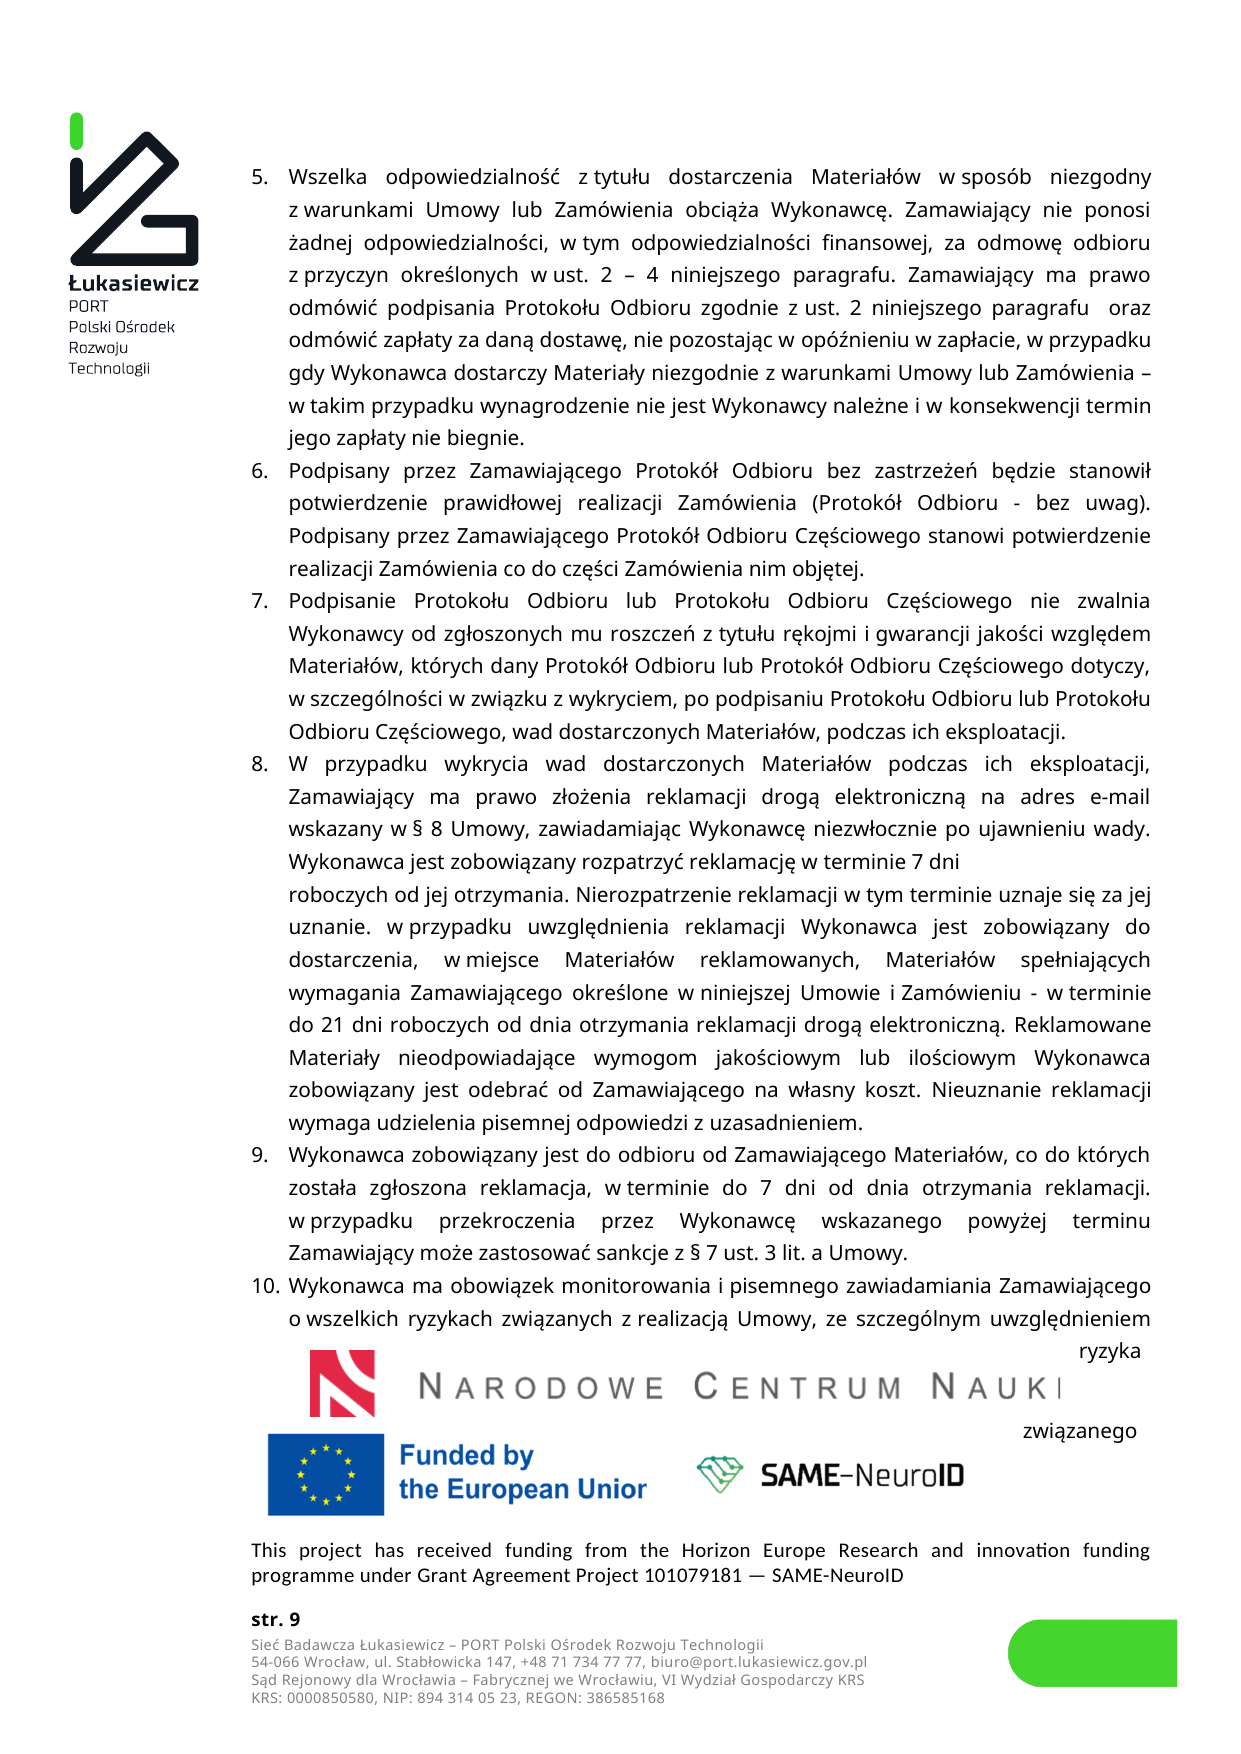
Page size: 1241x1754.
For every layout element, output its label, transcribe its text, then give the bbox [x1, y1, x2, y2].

list Wszelka odpowiedzialność z tytułu dostarczenia Materiałów w sposób niezgodny z warunkami Umowy lub Zamówienia obciąża Wykonawcę. Zamawiający nie ponosi żadnej odpowiedzialności, w tym odpowiedzialności finansowej, za odmowę odbioru z przyczyn określonych w ust. 2 – 4 niniejszego paragrafu. Zamawiający ma prawo odmówić podpisania Protokołu Odbioru zgodnie z ust. 2 niniejszego paragrafu oraz odmówić zapłaty za daną dostawę, nie pozostając w opóźnieniu w zapłacie, w przypadku gdy Wykonawca dostarczy Materiały niezgodnie z warunkami Umowy lub Zamówienia – w takim przypadku wynagrodzenie nie jest Wykonawcy należne i w konsekwencji termin jego zapłaty nie biegnie. [251, 162, 1152, 452]
list Wykonawca zobowiązany jest do odbioru od Zamawiającego Materiałów, co do których została zgłoszona reklamacja, w terminie do 7 dni od dnia otrzymania reklamacji. w przypadku przekroczenia przez Wykonawcę wskazanego powyżej terminu Zamawiający może zastosować sankcje z § 7 ust. 3 lit. a Umowy. [251, 1141, 1152, 1267]
list W przypadku wykrycia wad dostarczonych Materiałów podczas ich eksploatacji, Zamawiający ma prawo złożenia reklamacji drogą elektroniczną na adres e-mail wskazany w § 8 Umowy, zawiadamiając Wykonawcę niezwłocznie po ujawnieniu wady. Wykonawca jest zobowiązany rozpatrzyć reklamację w terminie 7 dni [251, 749, 1152, 876]
picture [265, 1431, 647, 1516]
list Podpisany przez Zamawiającego Protokół Odbioru bez zastrzeżeń będzie stanowił potwierdzenie prawidłowej realizacji Zamówienia (Protokół Odbioru - bez uwag). Podpisany przez Zamawiającego Protokół Odbioru Częściowego stanowi potwierdzenie realizacji Zamówienia co do części Zamówienia nim objętej. [251, 456, 1152, 582]
list roboczych od jej otrzymania. Nierozpatrzenie reklamacji w tym terminie uznaje się za jej uznanie. w przypadku uwzględnienia reklamacji Wykonawca jest zobowiązany do dostarczenia, w miejsce Materiałów reklamowanych, Materiałów spełniających wymagania Zamawiającego określone w niniejszej Umowie i Zamówieniu - w terminie do 21 dni roboczych od dnia otrzymania reklamacji drogą elektroniczną. Reklamowane Materiały nieodpowiadające wymogom jakościowym lub ilościowym Wykonawca zobowiązany jest odebrać od Zamawiającego na własny koszt. Nieuznanie reklamacji wymaga udzielenia pisemnej odpowiedzi z uzasadnieniem. [288, 880, 1152, 1136]
list Podpisanie Protokołu Odbioru lub Protokołu Odbioru Częściowego nie zwalnia Wykonawcy od zgłoszonych mu roszczeń z tytułu rękojmi i gwarancji jakości względem Materiałów, których dany Protokół Odbioru lub Protokół Odbioru Częściowego dotyczy, w szczególności w związku z wykryciem, po podpisaniu Protokołu Odbioru lub Protokołu Odbioru Częściowego, wad dostarczonych Materiałów, podczas ich eksploatacji. [251, 586, 1152, 745]
picture [1004, 1615, 1207, 1754]
picture [668, 1445, 1004, 1519]
